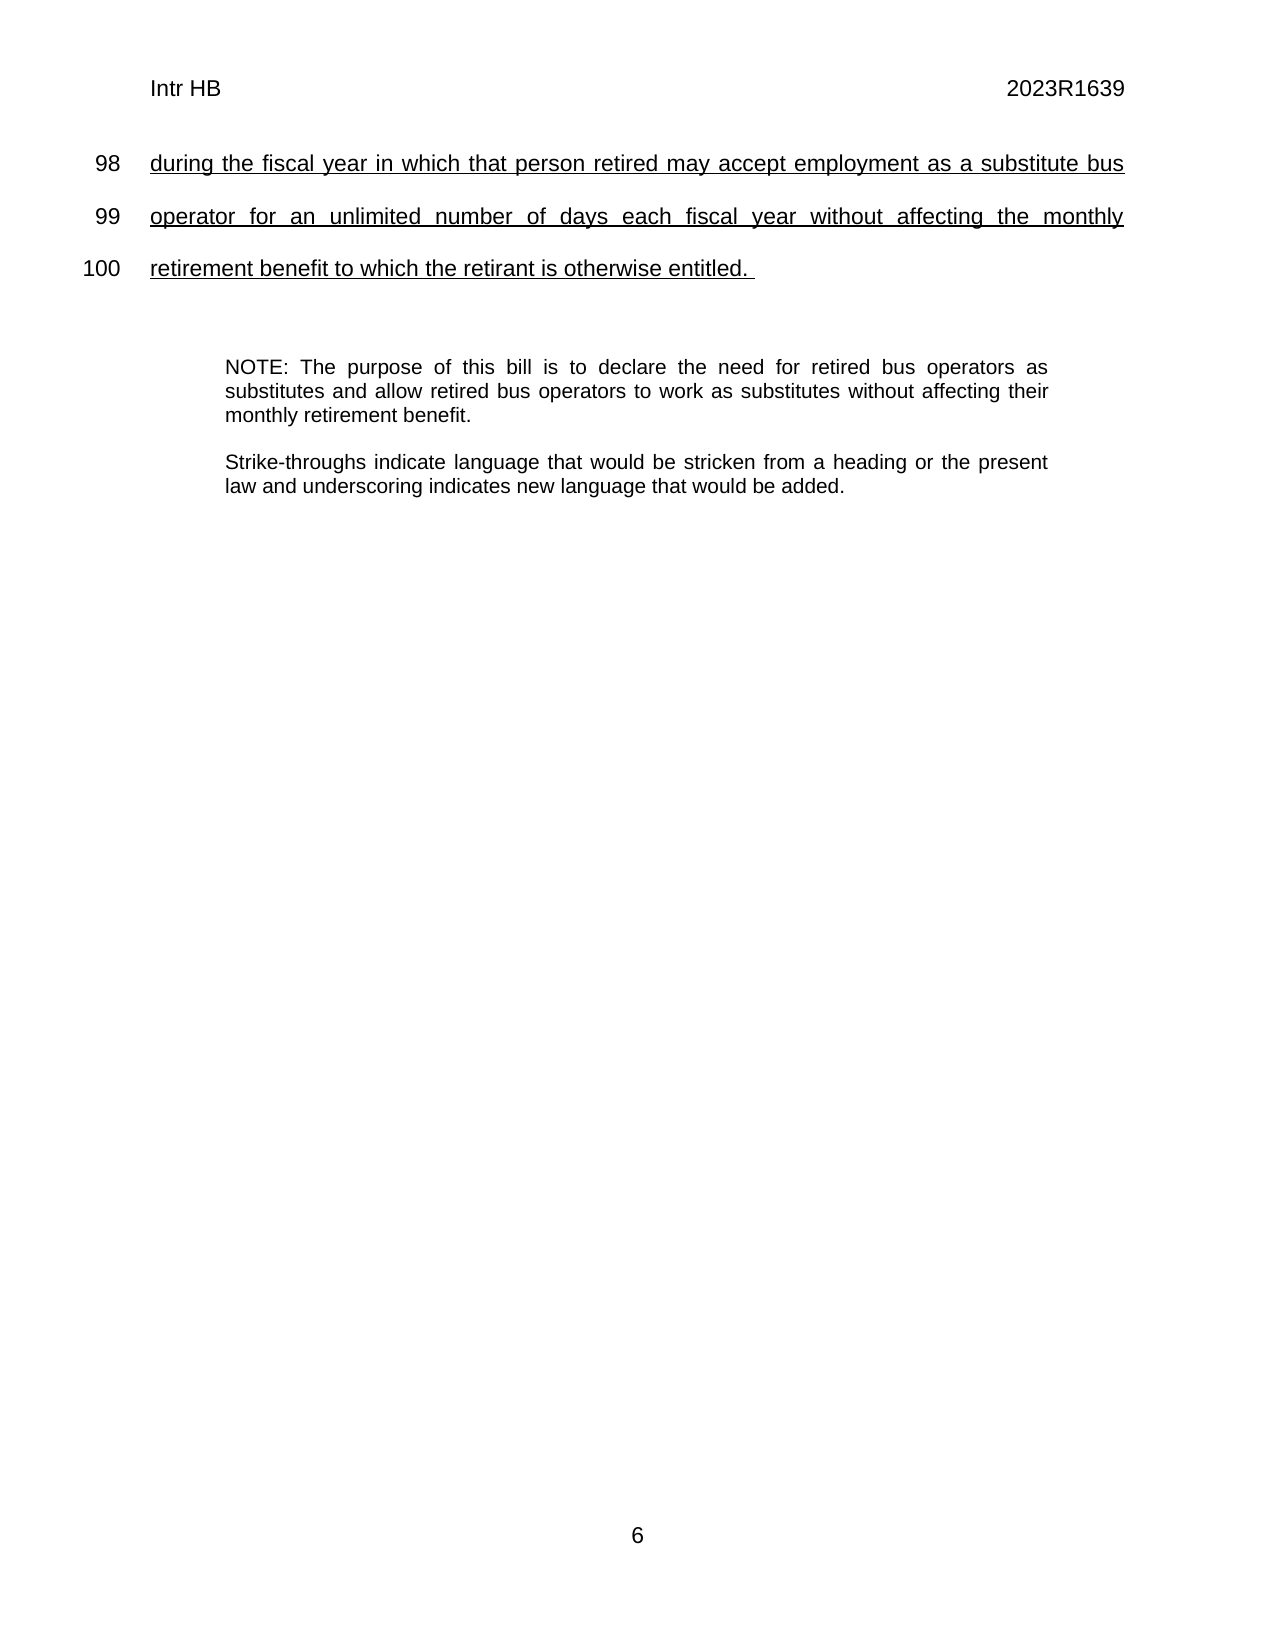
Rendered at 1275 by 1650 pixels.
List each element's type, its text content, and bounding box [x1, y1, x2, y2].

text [150, 150, 1125, 173]
text Strike-throughs indicate language that would be stricken from a heading or the present law and underscoring indicates new language that would be added. [225, 450, 1050, 498]
text NOTE: The purpose of this bill is to declare the need for retired bus operators as substitutes and allow retired bus operators to work as substitutes without affecting their monthly retirement benefit. [225, 355, 1050, 427]
